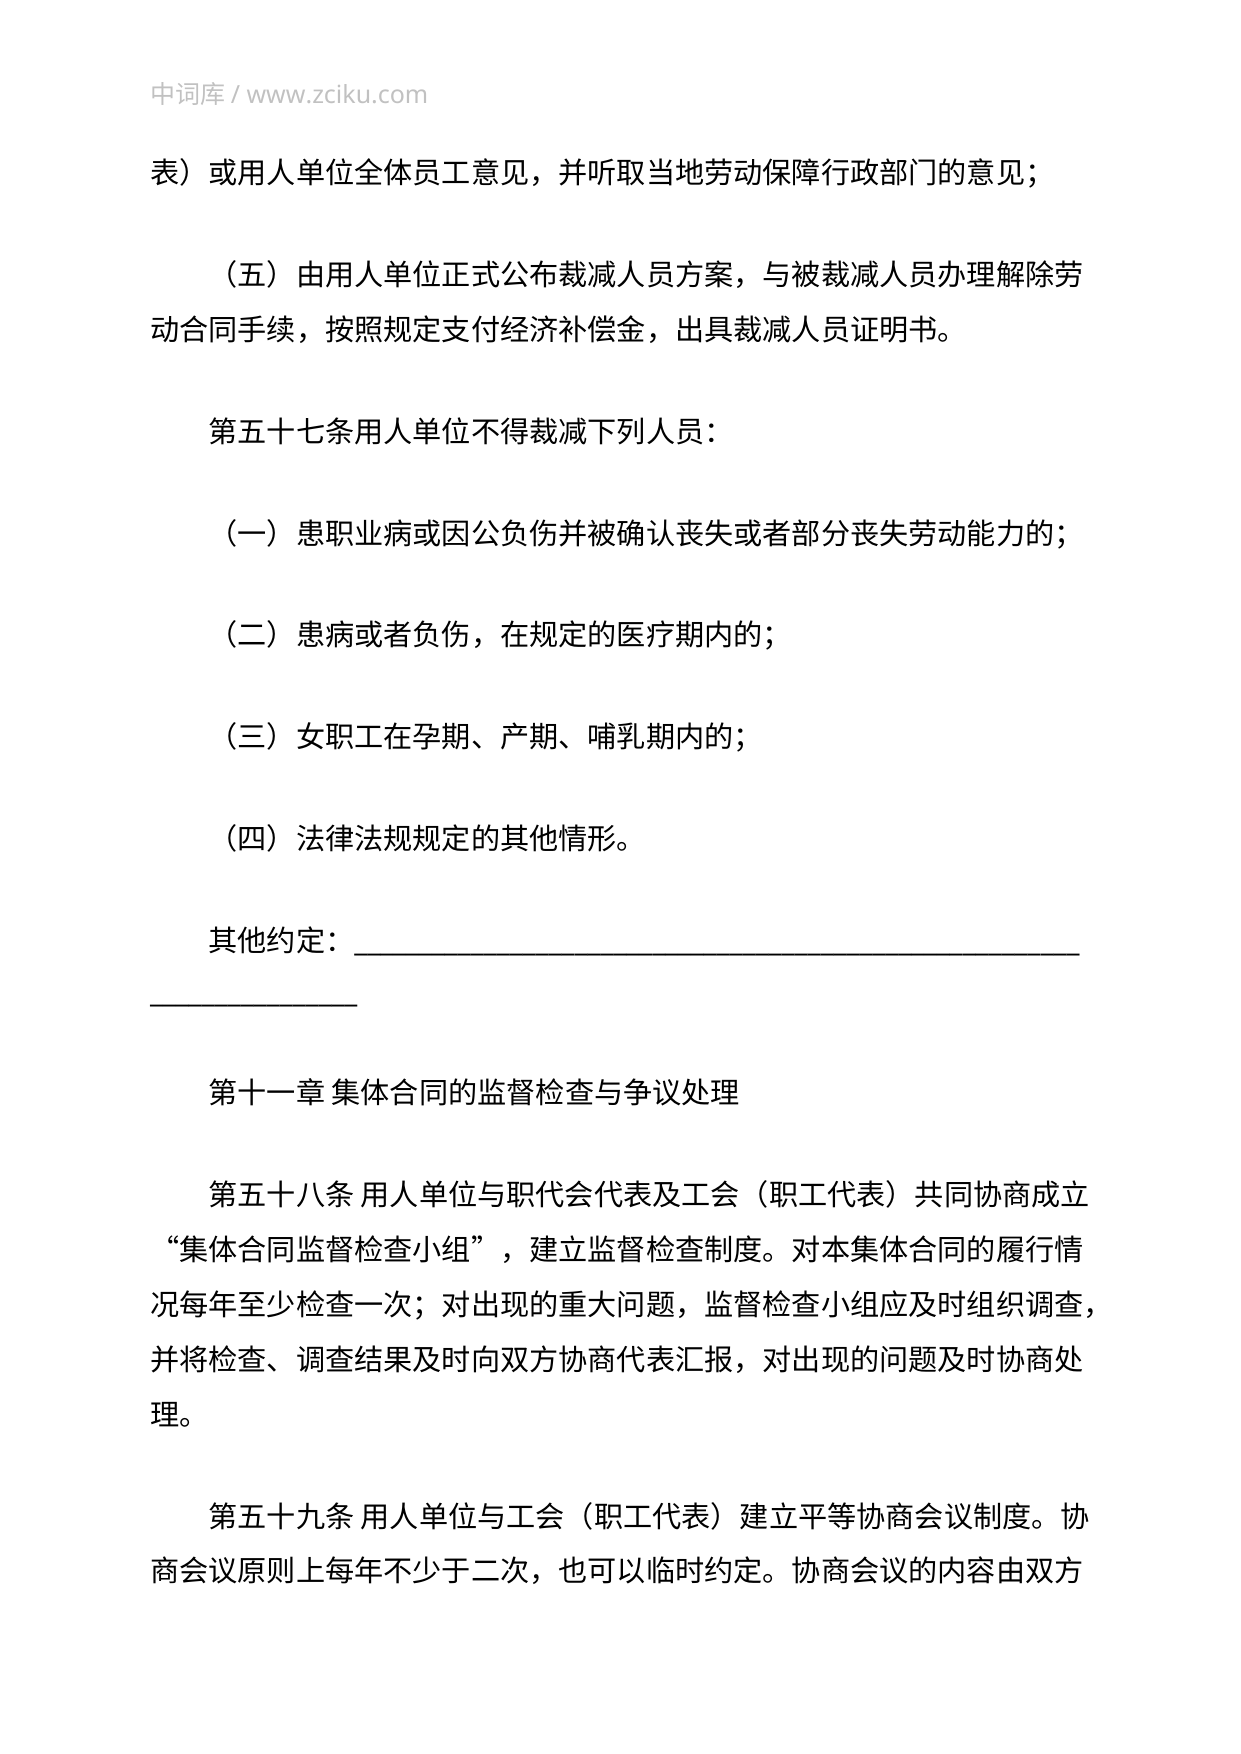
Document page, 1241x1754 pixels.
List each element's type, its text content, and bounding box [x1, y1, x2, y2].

text 第五十七条用人单位不得裁减下列人员： [150, 408, 1090, 451]
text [150, 1493, 1090, 1590]
text （一）患职业病或因公负伤并被确认丧失或者部分丧失劳动能力的； [150, 510, 1090, 552]
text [150, 150, 1090, 192]
text 第十一章 集体合同的监督检查与争议处理 [150, 1070, 1090, 1112]
text （四）法律法规规定的其他情形。 [150, 816, 1090, 858]
text （三）女职工在孕期、产期、哺乳期内的； [150, 714, 1090, 756]
text （二）患病或者负伤，在规定的医疗期内的； [150, 612, 1090, 654]
text （五）由用人单位正式公布裁减人员方案，与被裁减人员办理解除劳动合同手续，按照规定支付经济补偿金，出具裁减人员证明书。 [150, 252, 1090, 349]
text 其他约定：________________________________________________________________________ [150, 917, 1090, 1011]
text 第五十八条 用人单位与职代会代表及工会（职工代表）共同协商成立“集体合同监督检查小组”，建立监督检查制度。对本集体合同的履行情况每年至少检查一次；对出现的重大问题，监督检查小组应及时组织调查，并将检查、调查结果及时向双方协商代表汇报，对出现的问题及时协商处理。 [150, 1172, 1090, 1434]
